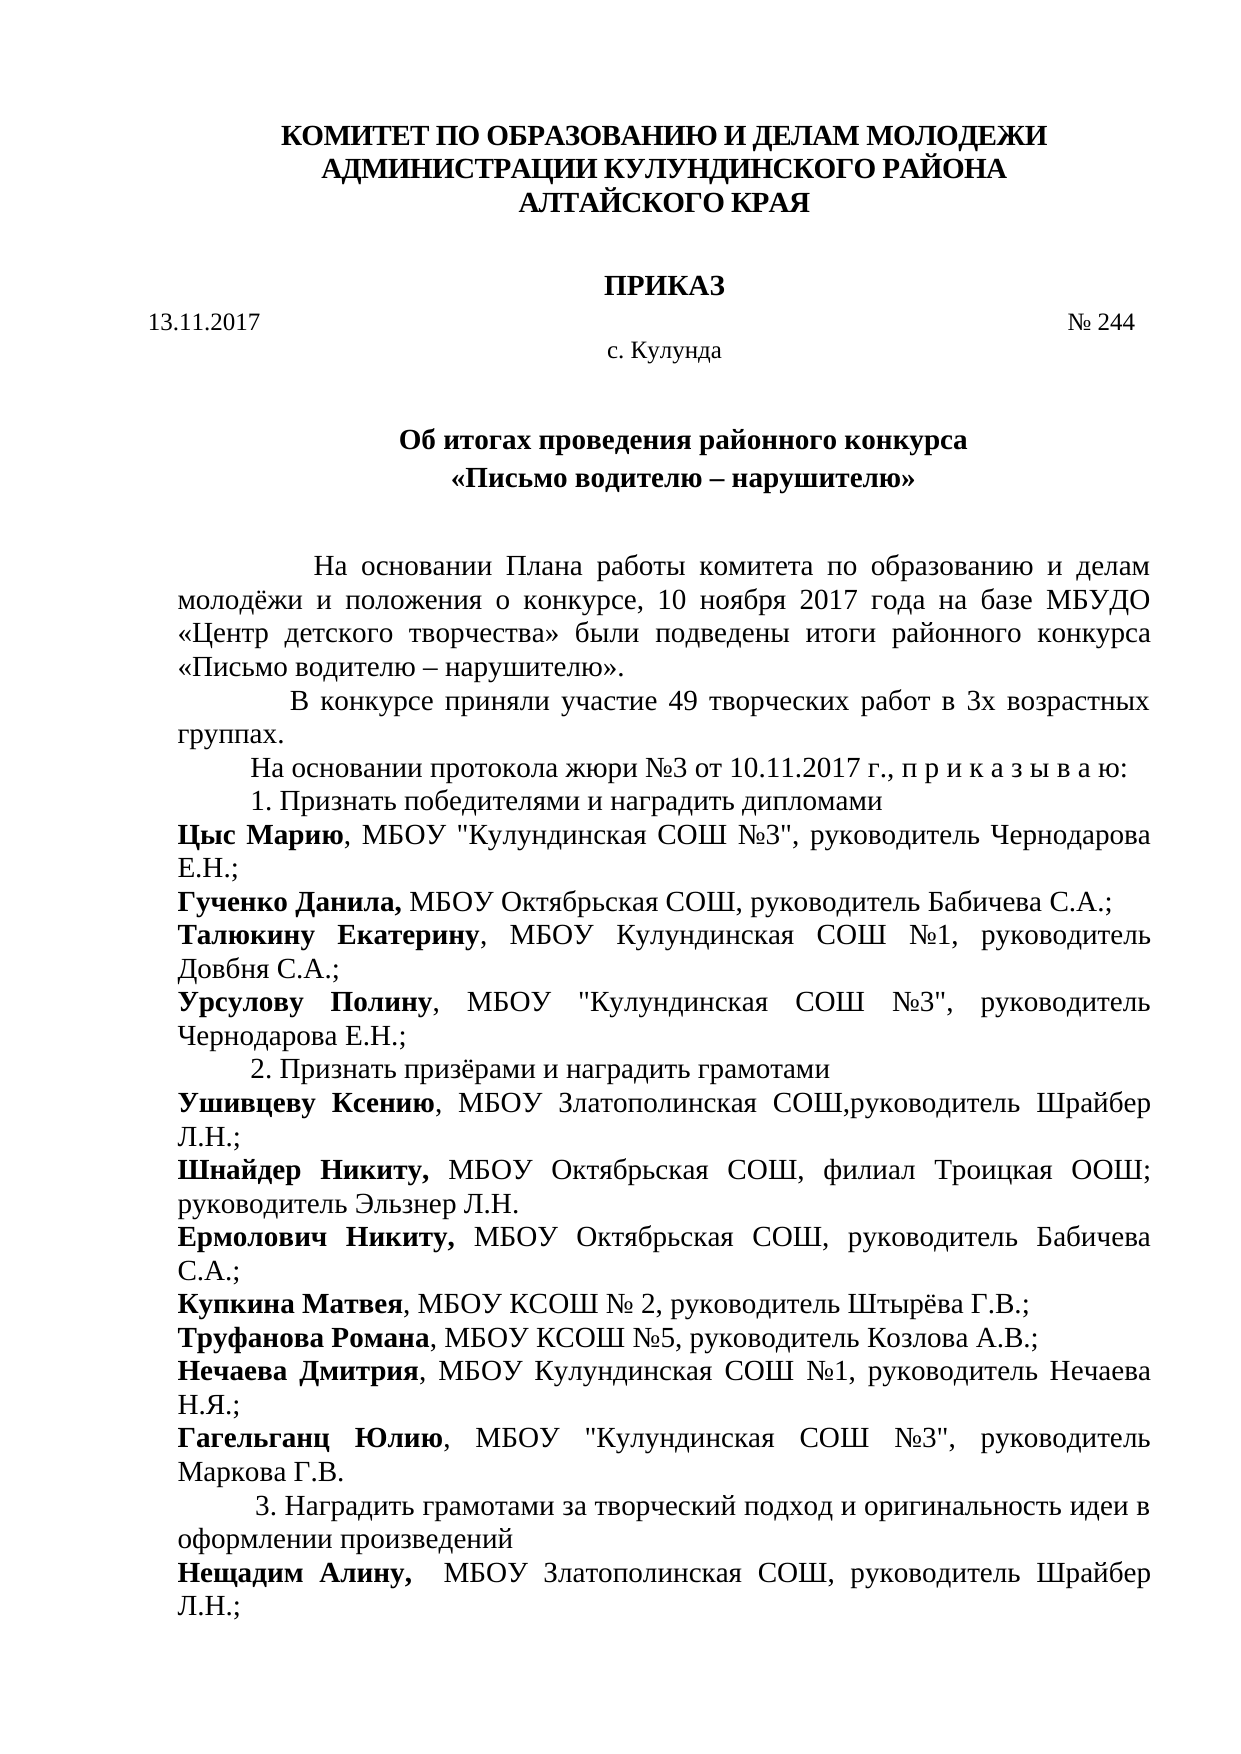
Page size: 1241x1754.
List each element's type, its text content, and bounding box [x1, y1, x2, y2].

text КОМИТЕТ ПО ОБРАЗОВАНИЮ И ДЕЛАМ МОЛОДЕЖИ [177, 118, 1152, 152]
text 13.11.2017 № 244 [148, 307, 1152, 336]
text Ушивцеву Ксению, МБОУ Златополинская СОШ,руководитель Шрайбер Л.Н.; [177, 1085, 1152, 1152]
text Урсулову Полину, МБОУ "Кулундинская СОШ №3", руководитель Чернодарова Е.Н.; [177, 984, 1152, 1052]
text ПРИКАЗ [177, 268, 1152, 302]
text На основании протокола жюри №3 от 10.11.2017 г., п р и к а з ы в а ю: [177, 750, 1152, 783]
text Цыс Марию, МБОУ "Кулундинская СОШ №3", руководитель Чернодарова Е.Н.; [177, 817, 1152, 884]
text Гученко Данила, МБОУ Октябрьская СОШ, руководитель Бабичева С.А.; [177, 884, 1152, 917]
text 1. Признать победителями и наградить дипломами [177, 783, 1152, 817]
text 2. Признать призёрами и наградить грамотами [177, 1052, 1152, 1085]
text Ермолович Никиту, МБОУ Октябрьская СОШ, руководитель Бабичева С.А.; [177, 1219, 1152, 1286]
text Об итогах проведения районного конкурса «Письмо водителю – нарушителю» [215, 422, 1152, 494]
text В конкурсе приняли участие 49 творческих работ в 3х возрастных группах. [177, 683, 1152, 750]
text АЛТАЙСКОГО КРАЯ [177, 185, 1152, 219]
text с. Кулунда [177, 336, 1152, 364]
text АДМИНИСТРАЦИИ КУЛУНДИНСКОГО РАЙОНА [177, 152, 1152, 185]
text Труфанова Романа, МБОУ КСОШ №5, руководитель Козлова А.В.; [177, 1320, 1152, 1353]
text 3. Наградить грамотами за творческий подход и оригинальность идеи в оформлении произведений [177, 1488, 1152, 1555]
text Нечаева Дмитрия, МБОУ Кулундинская СОШ №1, руководитель Нечаева Н.Я.; [177, 1353, 1152, 1421]
text Гагельганц Юлию, МБОУ "Кулундинская СОШ №3", руководитель Маркова Г.В. [177, 1421, 1152, 1488]
text Нещадим Алину, МБОУ Златополинская СОШ, руководитель Шрайбер Л.Н.; [177, 1555, 1152, 1622]
text Шнайдер Никиту, МБОУ Октябрьская СОШ, филиал Троицкая ООШ; руководитель Эльзнер Л.Н. [177, 1152, 1152, 1219]
text Купкина Матвея, МБОУ КСОШ № 2, руководитель Штырёва Г.В.; [177, 1286, 1152, 1320]
text Талюкину Екатерину, МБОУ Кулундинская СОШ №1, руководитель Довбня С.А.; [177, 917, 1152, 984]
text На основании Плана работы комитета по образованию и делам молодёжи и положения о конкурсе, 10 ноября 2017 года на базе МБУДО «Центр детского творчества» были подведены итоги районного конкурса «Письмо водителю – нарушителю». [177, 548, 1152, 683]
